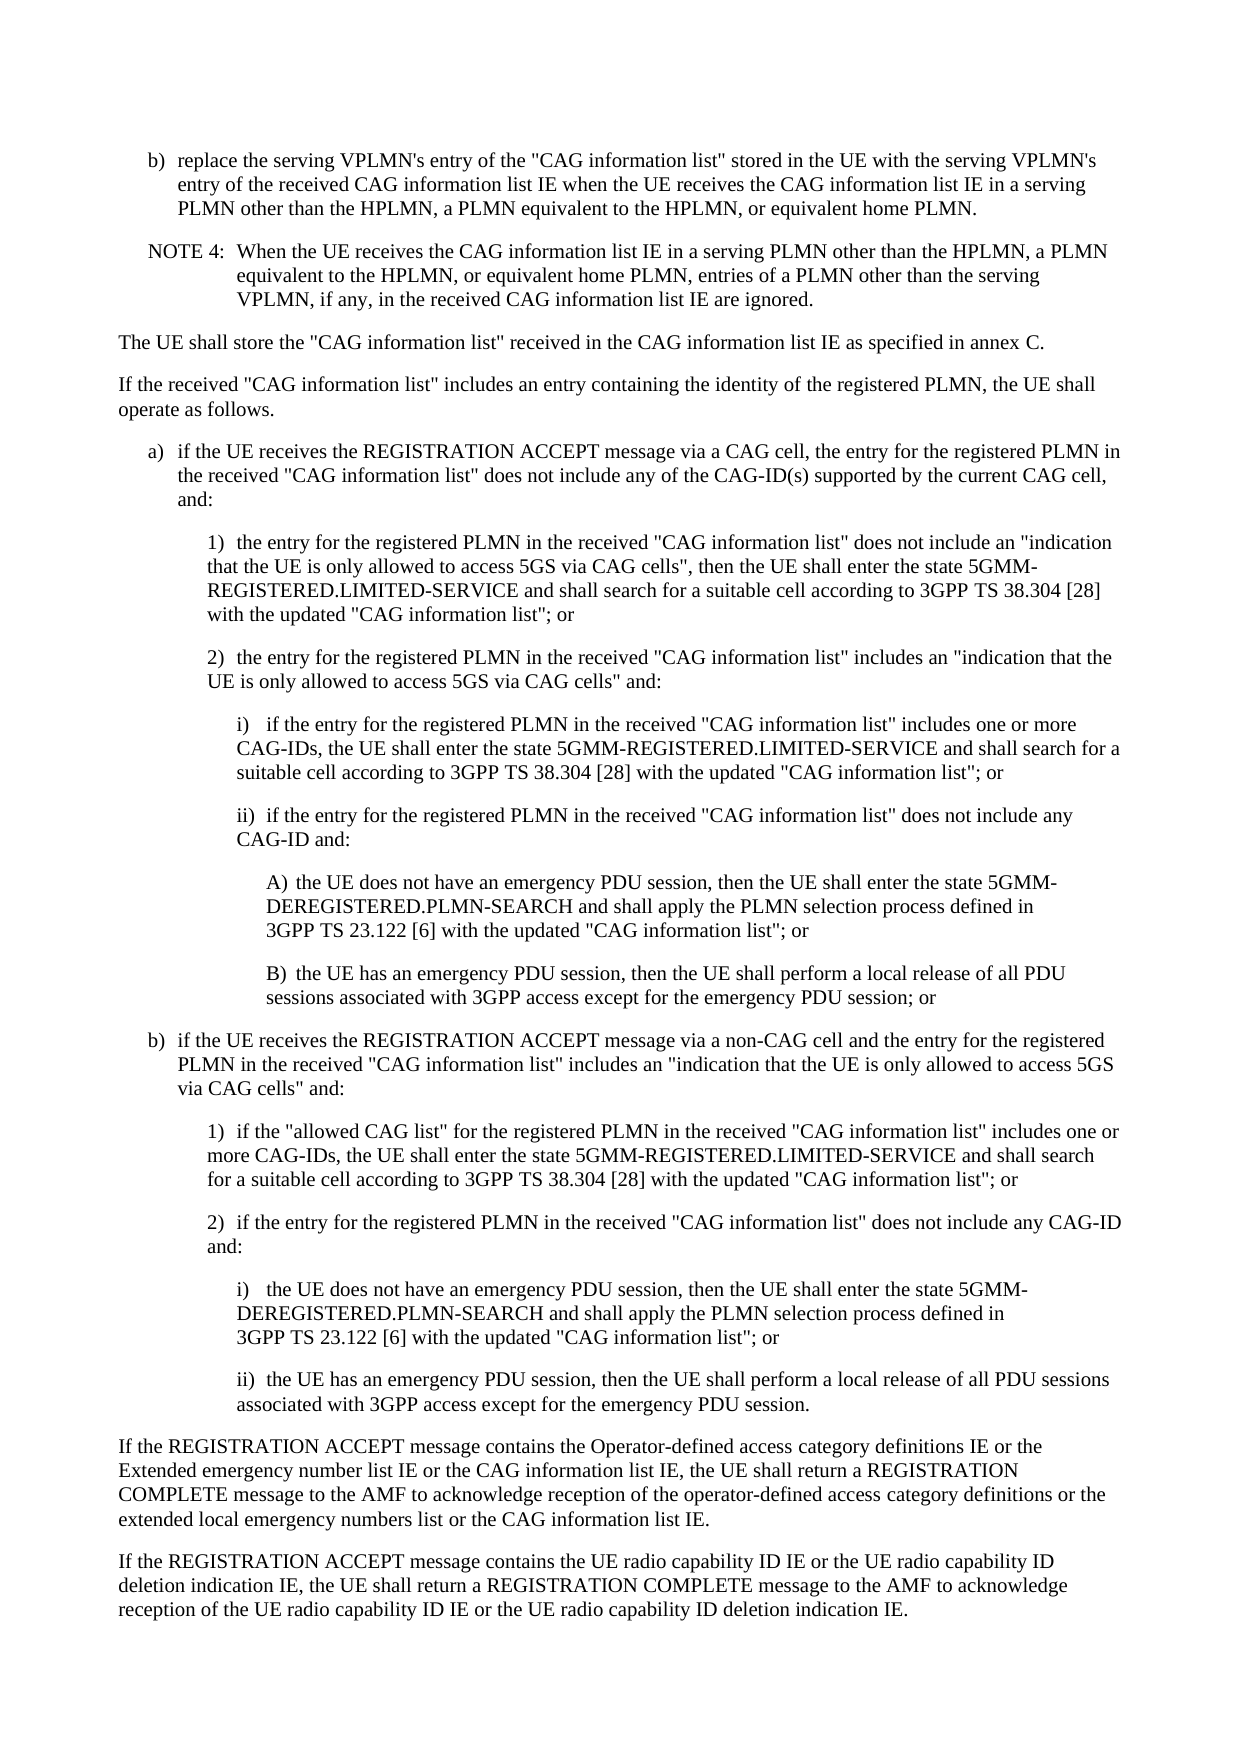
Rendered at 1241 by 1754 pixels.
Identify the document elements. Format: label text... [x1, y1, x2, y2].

text B) the UE has an emergency PDU session, then the UE shall perform a local release of all PDU sessions associated with 3GPP access except for the emergency PDU session; or [266, 961, 1122, 1009]
text i) the UE does not have an emergency PDU session, then the UE shall enter the state 5GMM-DEREGISTERED.PLMN-SEARCH and shall apply the PLMN selection process defined in 3GPP TS 23.122 [6] with the updated "CAG information list"; or [236, 1276, 1122, 1349]
text b) replace the serving VPLMN's entry of the "CAG information list" stored in the UE with the serving VPLMN's entry of the received CAG information list IE when the UE receives the CAG information list IE in a serving PLMN other than the HPLMN, a PLMN equivalent to the HPLMN, or equivalent home PLMN. [148, 148, 1122, 220]
text 2) the entry for the registered PLMN in the received "CAG information list" includes an "indication that the UE is only allowed to access 5GS via CAG cells" and: [207, 645, 1122, 693]
text i) if the entry for the registered PLMN in the received "CAG information list" includes one or more CAG-IDs, the UE shall enter the state 5GMM-REGISTERED.LIMITED-SERVICE and shall search for a suitable cell according to 3GPP TS 38.304 [28] with the updated "CAG information list"; or [236, 712, 1122, 784]
text a) if the UE receives the REGISTRATION ACCEPT message via a CAG cell, the entry for the registered PLMN in the received "CAG information list" does not include any of the CAG-ID(s) supported by the current CAG cell, and: [148, 439, 1122, 511]
text If the REGISTRATION ACCEPT message contains the Operator-defined access category definitions IE or the Extended emergency number list IE or the CAG information list IE, the UE shall return a REGISTRATION COMPLETE message to the AMF to acknowledge reception of the operator-defined access category definitions or the extended local emergency numbers list or the CAG information list IE. [118, 1434, 1122, 1531]
text ii) the UE has an emergency PDU session, then the UE shall perform a local release of all PDU sessions associated with 3GPP access except for the emergency PDU session. [236, 1367, 1122, 1416]
text If the REGISTRATION ACCEPT message contains the UE radio capability ID IE or the UE radio capability ID deletion indication IE, the UE shall return a REGISTRATION COMPLETE message to the AMF to acknowledge reception of the UE radio capability ID IE or the UE radio capability ID deletion indication IE. [118, 1549, 1122, 1621]
text A) the UE does not have an emergency PDU session, then the UE shall enter the state 5GMM-DEREGISTERED.PLMN-SEARCH and shall apply the PLMN selection process defined in 3GPP TS 23.122 [6] with the updated "CAG information list"; or [266, 870, 1122, 942]
text If the received "CAG information list" includes an entry containing the identity of the registered PLMN, the UE shall operate as follows. [118, 372, 1122, 421]
text 1) the entry for the registered PLMN in the received "CAG information list" does not include an "indication that the UE is only allowed to access 5GS via CAG cells", then the UE shall enter the state 5GMM-REGISTERED.LIMITED-SERVICE and shall search for a suitable cell according to 3GPP TS 38.304 [28] with the updated "CAG information list"; or [207, 530, 1122, 626]
text NOTE 4: When the UE receives the CAG information list IE in a serving PLMN other than the HPLMN, a PLMN equivalent to the HPLMN, or equivalent home PLMN, entries of a PLMN other than the serving VPLMN, if any, in the received CAG information list IE are ignored. [148, 239, 1122, 311]
text b) if the UE receives the REGISTRATION ACCEPT message via a non-CAG cell and the entry for the registered PLMN in the received "CAG information list" includes an "indication that the UE is only allowed to access 5GS via CAG cells" and: [148, 1028, 1122, 1100]
text 2) if the entry for the registered PLMN in the received "CAG information list" does not include any CAG-ID and: [207, 1209, 1122, 1258]
text 1) if the "allowed CAG list" for the registered PLMN in the received "CAG information list" includes one or more CAG-IDs, the UE shall enter the state 5GMM-REGISTERED.LIMITED-SERVICE and shall search for a suitable cell according to 3GPP TS 38.304 [28] with the updated "CAG information list"; or [207, 1119, 1122, 1191]
text The UE shall store the "CAG information list" received in the CAG information list IE as specified in annex C. [118, 329, 1122, 354]
text ii) if the entry for the registered PLMN in the received "CAG information list" does not include any CAG-ID and: [236, 803, 1122, 851]
